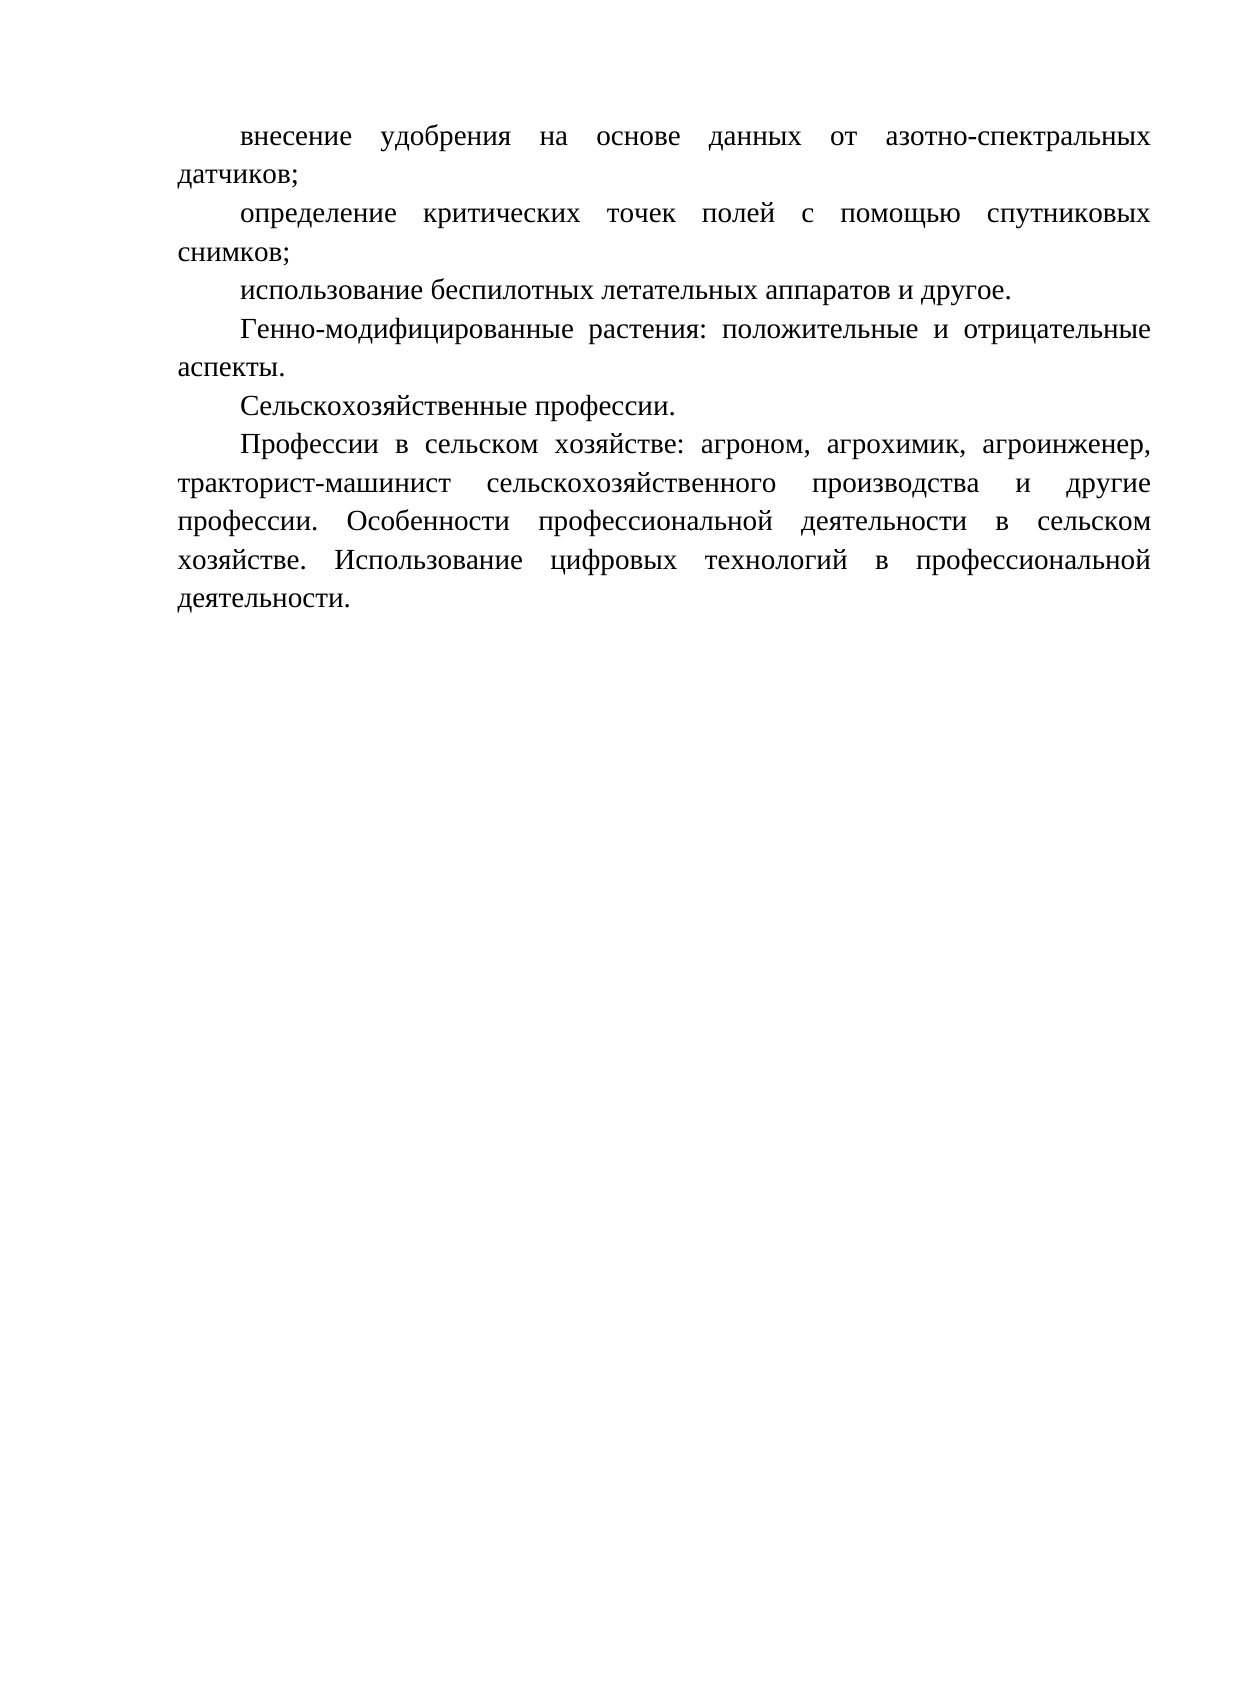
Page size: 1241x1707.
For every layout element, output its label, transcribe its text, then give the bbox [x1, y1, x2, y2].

text использование беспилотных летательных аппаратов и другое. [177, 272, 1152, 306]
text Профессии в сельском хозяйстве: агроном, агрохимик, агроинженер, тракторист-машинист сельскохозяйственного производства и другие профессии. Особенности профессиональной деятельности в сельском хозяйстве. Использование цифровых технологий в профессиональной деятельности. [177, 426, 1152, 614]
text внесение удобрения на основе данных от азотно-спектральных датчиков; [177, 118, 1152, 190]
text Сельскохозяйственные профессии. [177, 388, 1152, 421]
text определение критических точек полей с помощью спутниковых снимков; [177, 195, 1152, 267]
text Генно-модифицированные растения: положительные и отрицательные аспекты. [177, 311, 1152, 383]
